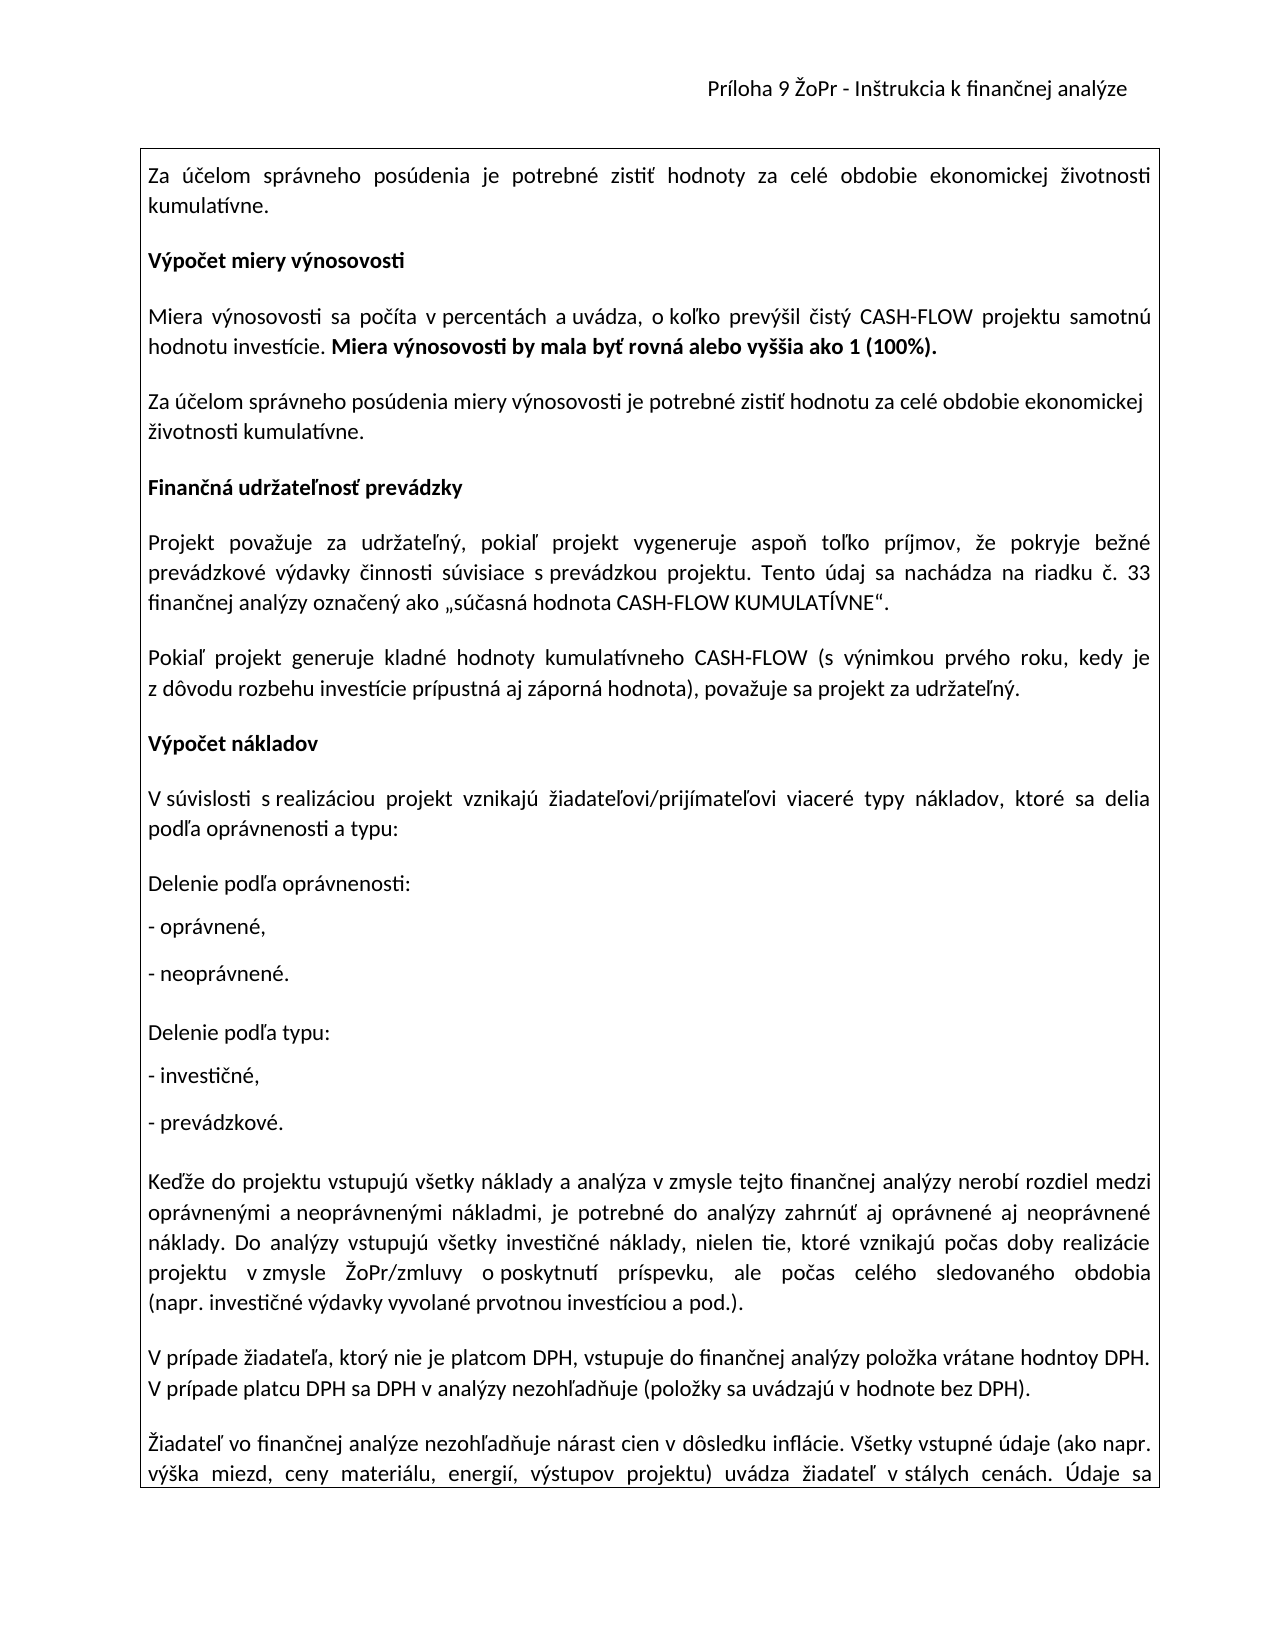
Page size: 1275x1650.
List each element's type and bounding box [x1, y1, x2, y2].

table_cell [141, 149, 1159, 1487]
